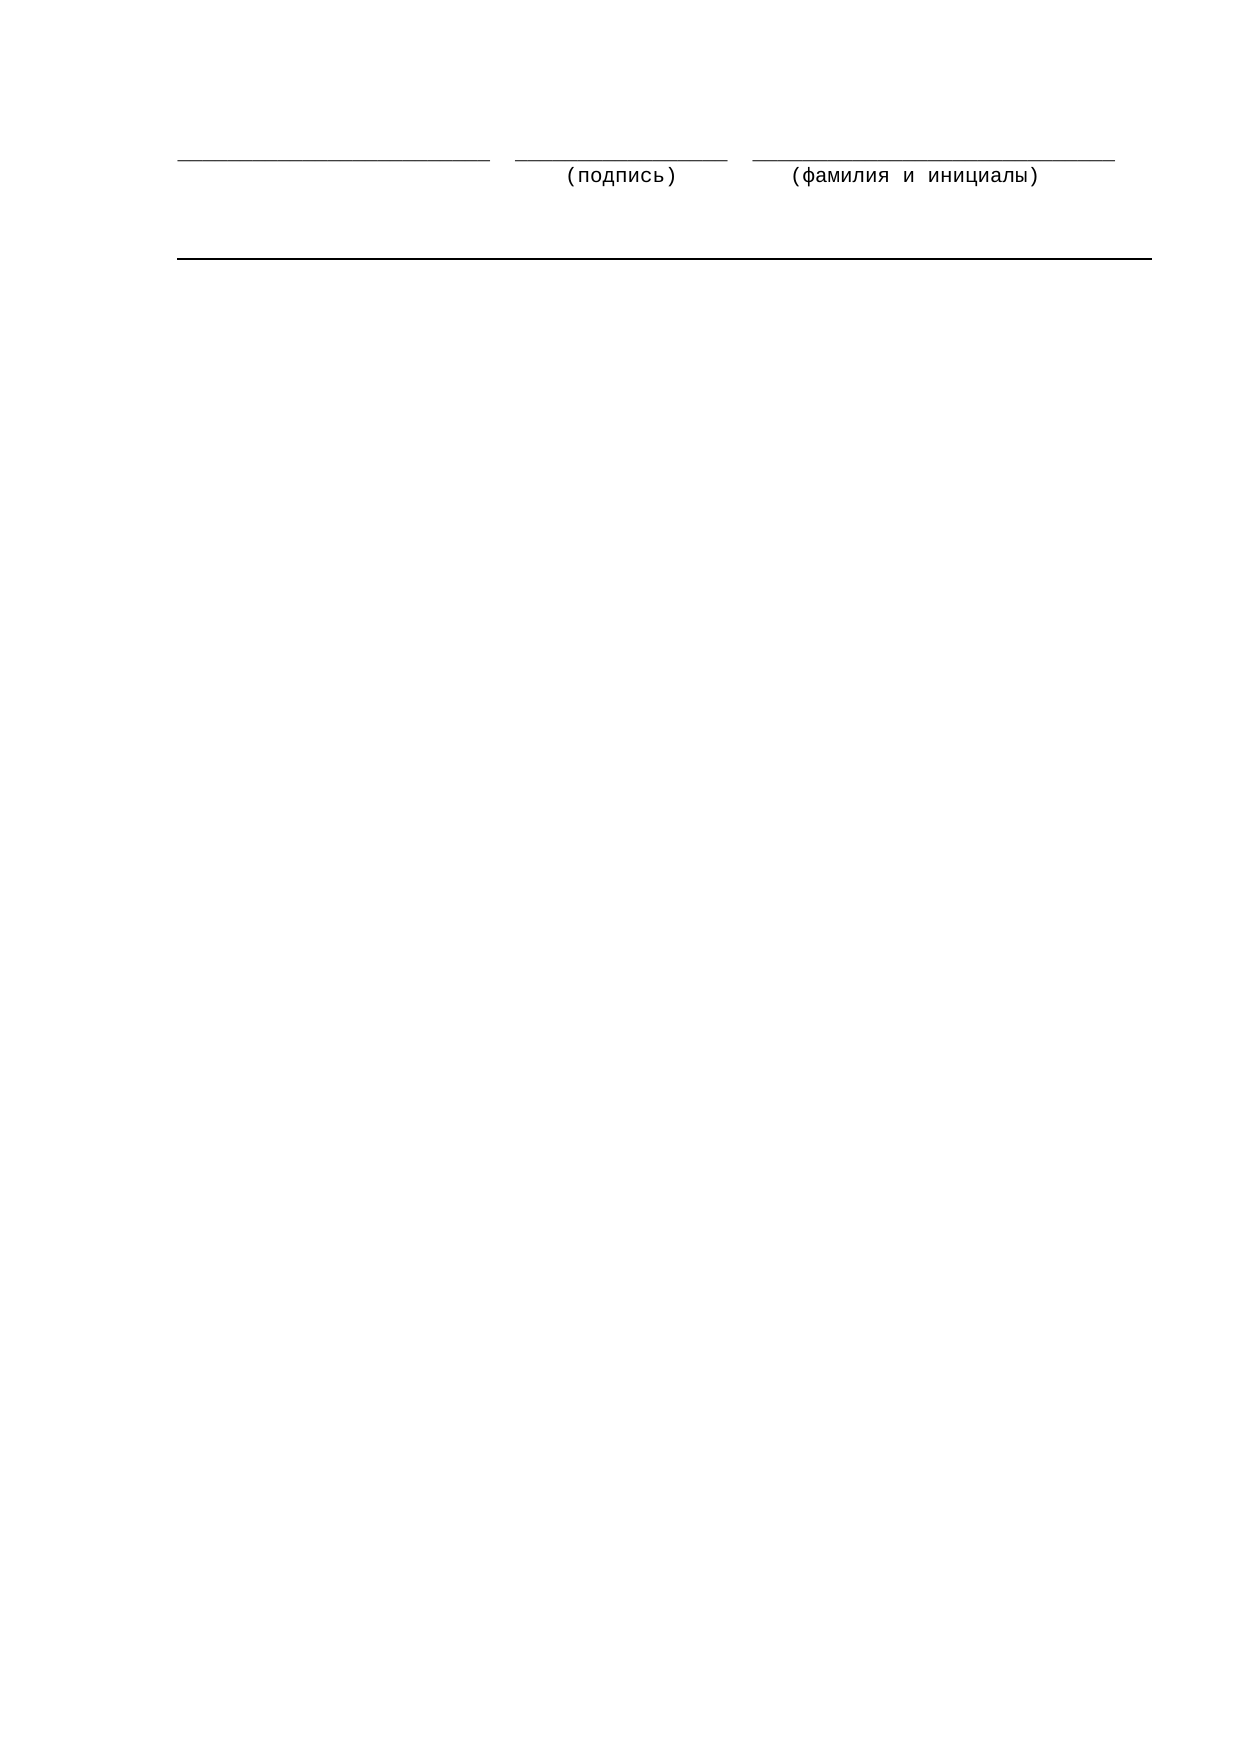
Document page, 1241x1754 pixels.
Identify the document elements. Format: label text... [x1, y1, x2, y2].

text _________________________ _________________ _____________________________ [177, 142, 1152, 165]
text (подпись) (фамилия и инициалы) [177, 165, 1152, 189]
